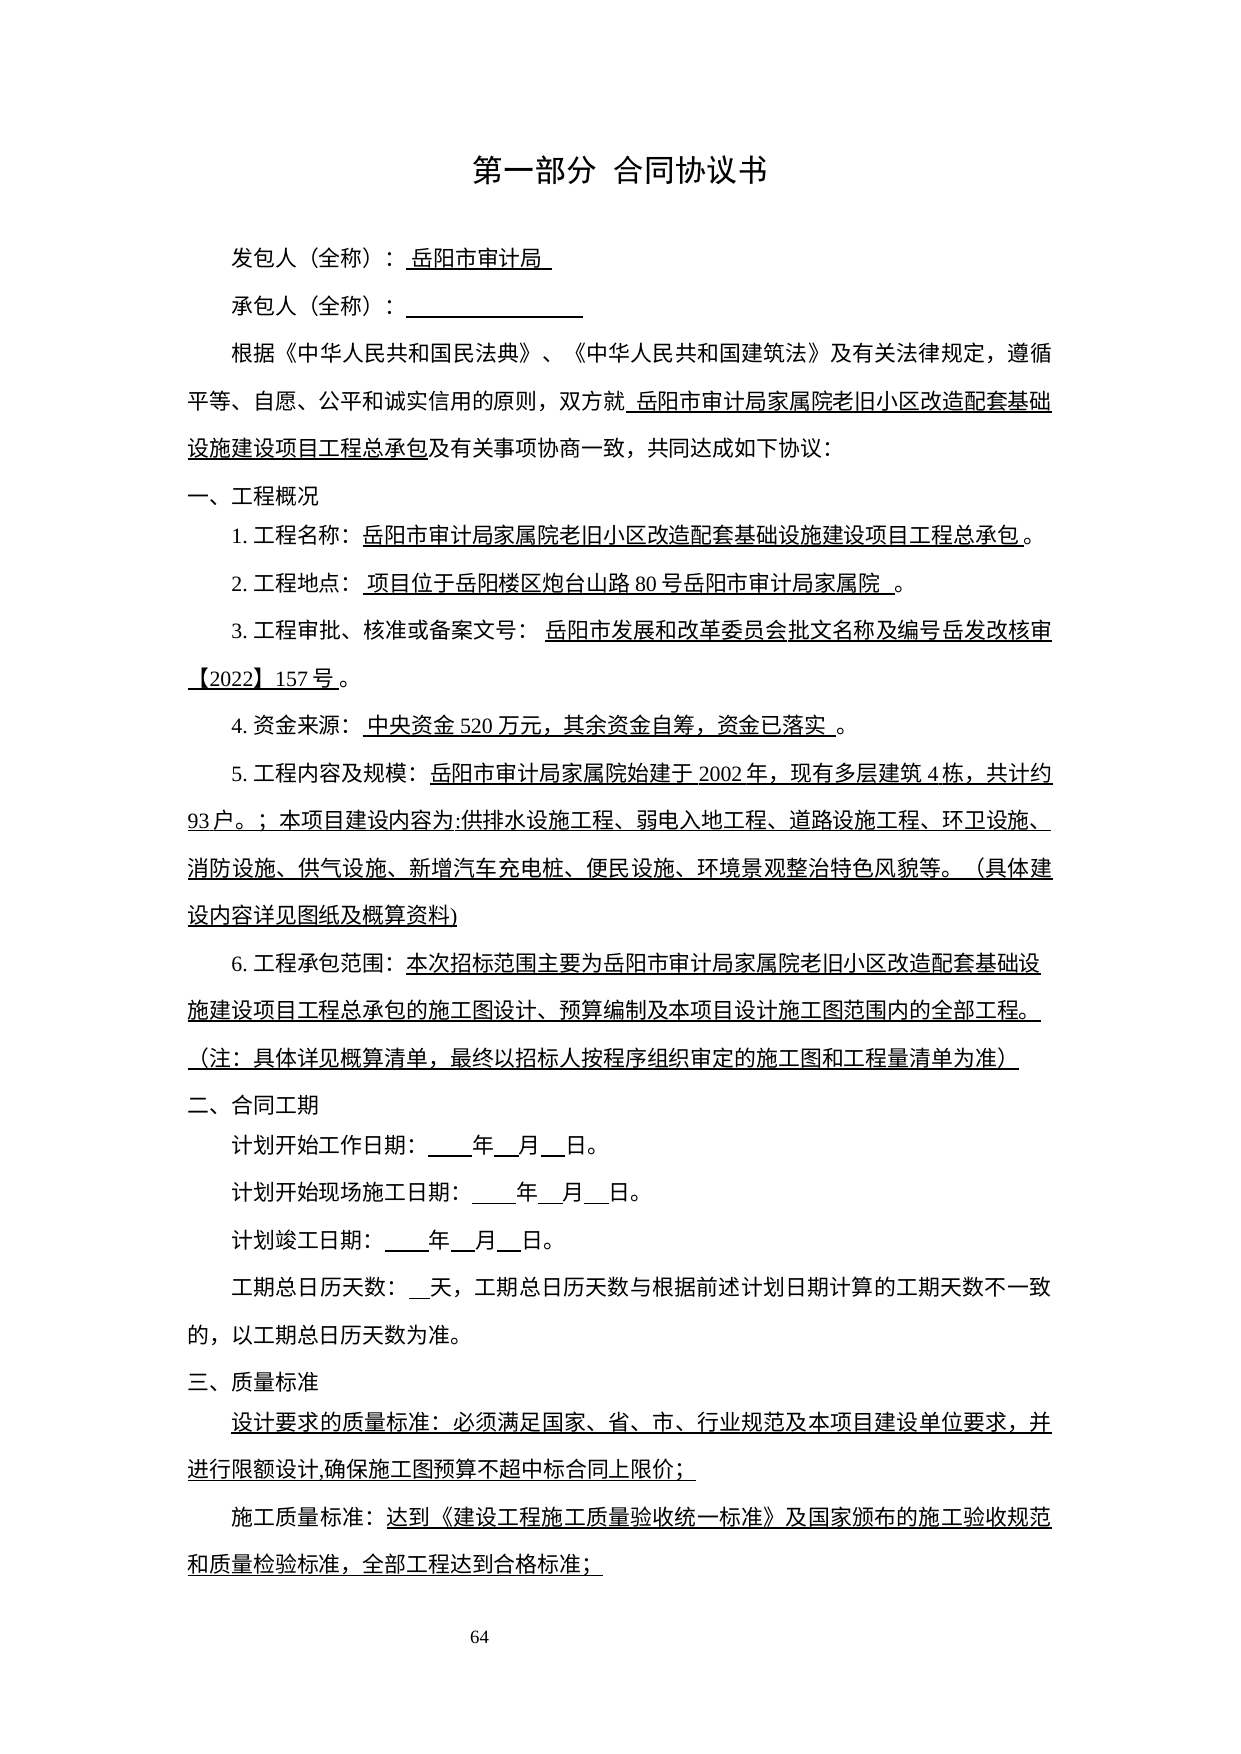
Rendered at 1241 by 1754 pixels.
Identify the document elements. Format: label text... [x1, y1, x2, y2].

text 6. 工程承包范围：本次招标范围主要为岳阳市审计局家属院老旧小区改造配套基础设施建设项目工程总承包的施工图设计、预算编制及本项目设计施工图范围内的全部工程。（注：具体详见概算清单，最终以招标人按程序组织审定的施工图和工程量清单为准） [187, 946, 1053, 1072]
text 计划开始现场施工日期： 年 月 日。 [187, 1175, 1053, 1207]
text 承包人（全称）： [187, 289, 1053, 320]
text 二、合同工期 [187, 1088, 1053, 1120]
text 发包人（全称）： 岳阳市审计局 [187, 241, 1053, 273]
subtitle 第一部分 合同协议书 [187, 150, 1053, 186]
text 三、质量标准 [187, 1365, 1053, 1397]
text 一、工程概况 [187, 479, 1053, 510]
text 计划竣工日期： 年 月 日。 [187, 1223, 1053, 1254]
text 2. 工程地点： 项目位于岳阳楼区炮台山路 80号岳阳市审计局家属院 。 [187, 566, 1053, 597]
text 计划开始工作日期： 年 月 日。 [187, 1128, 1053, 1159]
text 工期总日历天数： 天，工期总日历天数与根据前述计划日期计算的工期天数不一致的，以工期总日历天数为准。 [187, 1270, 1053, 1349]
text 5. 工程内容及规模：岳阳市审计局家属院始建于2002年，现有多层建筑4栋，共计约93户。；本项目建设内容为:供排水设施工程、弱电入地工程、道路设施工程、环卫设施、消防设施、供气设施、新增汽车充电桩、便民设施、环境景观整治特色风貌等。（具体建设内容详见图纸及概算资料) [187, 879, 1053, 930]
text 施工质量标准：达到《建设工程施工质量验收统一标准》及国家颁布的施工验收规范和质量检验标准，全部工程达到合格标准； [187, 1500, 1053, 1579]
text 根据《中华人民共和国民法典》、《中华人民共和国建筑法》及有关法律规定，遵循平等、自愿、公平和诚实信用的原则，双方就 岳阳市审计局家属院老旧小区改造配套基础设施建设项目工程总承包及有关事项协商一致，共同达成如下协议： [187, 336, 1053, 463]
text 1. 工程名称：岳阳市审计局家属院老旧小区改造配套基础设施建设项目工程总承包 。 [187, 518, 1053, 550]
text 设计要求的质量标准：必须满足国家、省、市、行业规范及本项目建设单位要求，并进行限额设计,确保施工图预算不超中标合同上限价； [187, 1405, 1053, 1484]
text 3. 工程审批、核准或备案文号： 岳阳市发展和改革委员会批文名称及编号岳发改核审【2022】157号 。 [187, 613, 1053, 692]
text 5. 工程内容及规模：岳阳市审计局家属院始建于2002年，现有多层建筑4栋，共计约93户。；本项目建设内容为:供排水设施工程、弱电入地工程、道路设施工程、环卫设施、消防设施、供气设施、新增汽车充电桩、便民设施、环境景观整治特色风貌等。（具体建设内容详见图纸及概算资料) [187, 756, 1053, 878]
text 4. 资金来源： 中央资金 520 万元，其余资金自筹，资金已落实 。 [187, 708, 1053, 740]
